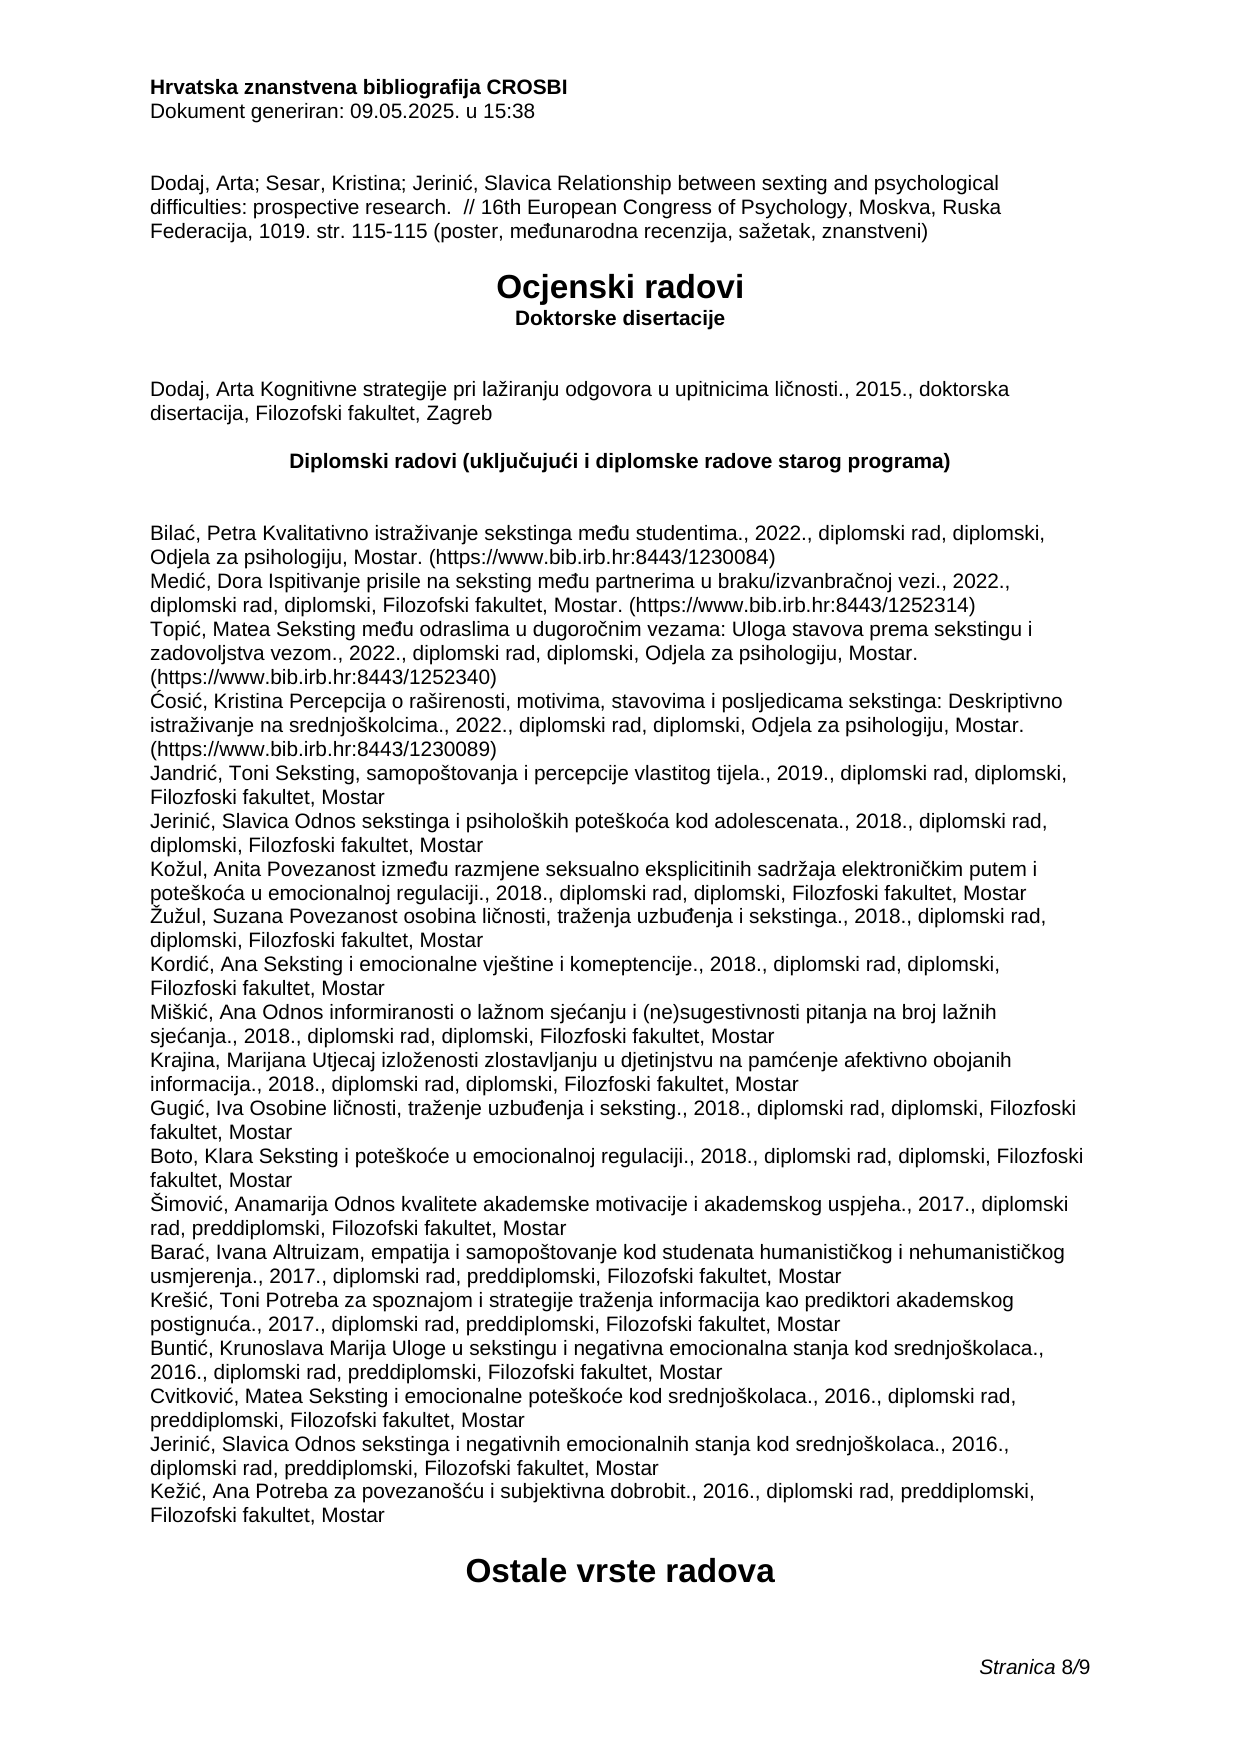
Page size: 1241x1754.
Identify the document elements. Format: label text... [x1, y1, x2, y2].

text Kožul, Anita [150, 856, 1090, 904]
text Kežić, Ana [150, 1479, 1090, 1527]
text Jandrić, Toni [150, 761, 1090, 808]
text Miškić, Ana [150, 1000, 1090, 1048]
text Medić, Dora [150, 569, 1090, 617]
text Boto, Klara [150, 1144, 1090, 1192]
text Krešić, Toni [150, 1288, 1090, 1336]
subtitle Diplomski radovi (uključujući i diplomske radove starog programa) [150, 449, 1090, 473]
text Cvitković, Matea [150, 1383, 1090, 1431]
text Jerinić, Slavica [150, 808, 1090, 856]
text Ćosić, Kristina [150, 689, 1090, 761]
text Gugić, Iva [150, 1096, 1090, 1144]
subtitle Ocjenski radovi [150, 267, 1090, 305]
text Dodaj, Arta [150, 377, 1090, 425]
text Barać, Ivana [150, 1240, 1090, 1288]
text Jerinić, Slavica [150, 1431, 1090, 1479]
text Šimović, Anamarija [150, 1192, 1090, 1240]
text Dodaj, Arta; Sesar, Kristina; Jerinić, Slavica [150, 171, 1090, 243]
text Topić, Matea [150, 617, 1090, 689]
subtitle Ostale vrste radova [150, 1551, 1090, 1589]
subtitle Doktorske disertacije [150, 305, 1090, 329]
text Buntić, Krunoslava Marija [150, 1336, 1090, 1383]
text Kordić, Ana [150, 952, 1090, 1000]
text Žužul, Suzana [150, 904, 1090, 952]
text Krajina, Marijana [150, 1048, 1090, 1096]
text Bilać, Petra [150, 521, 1090, 569]
